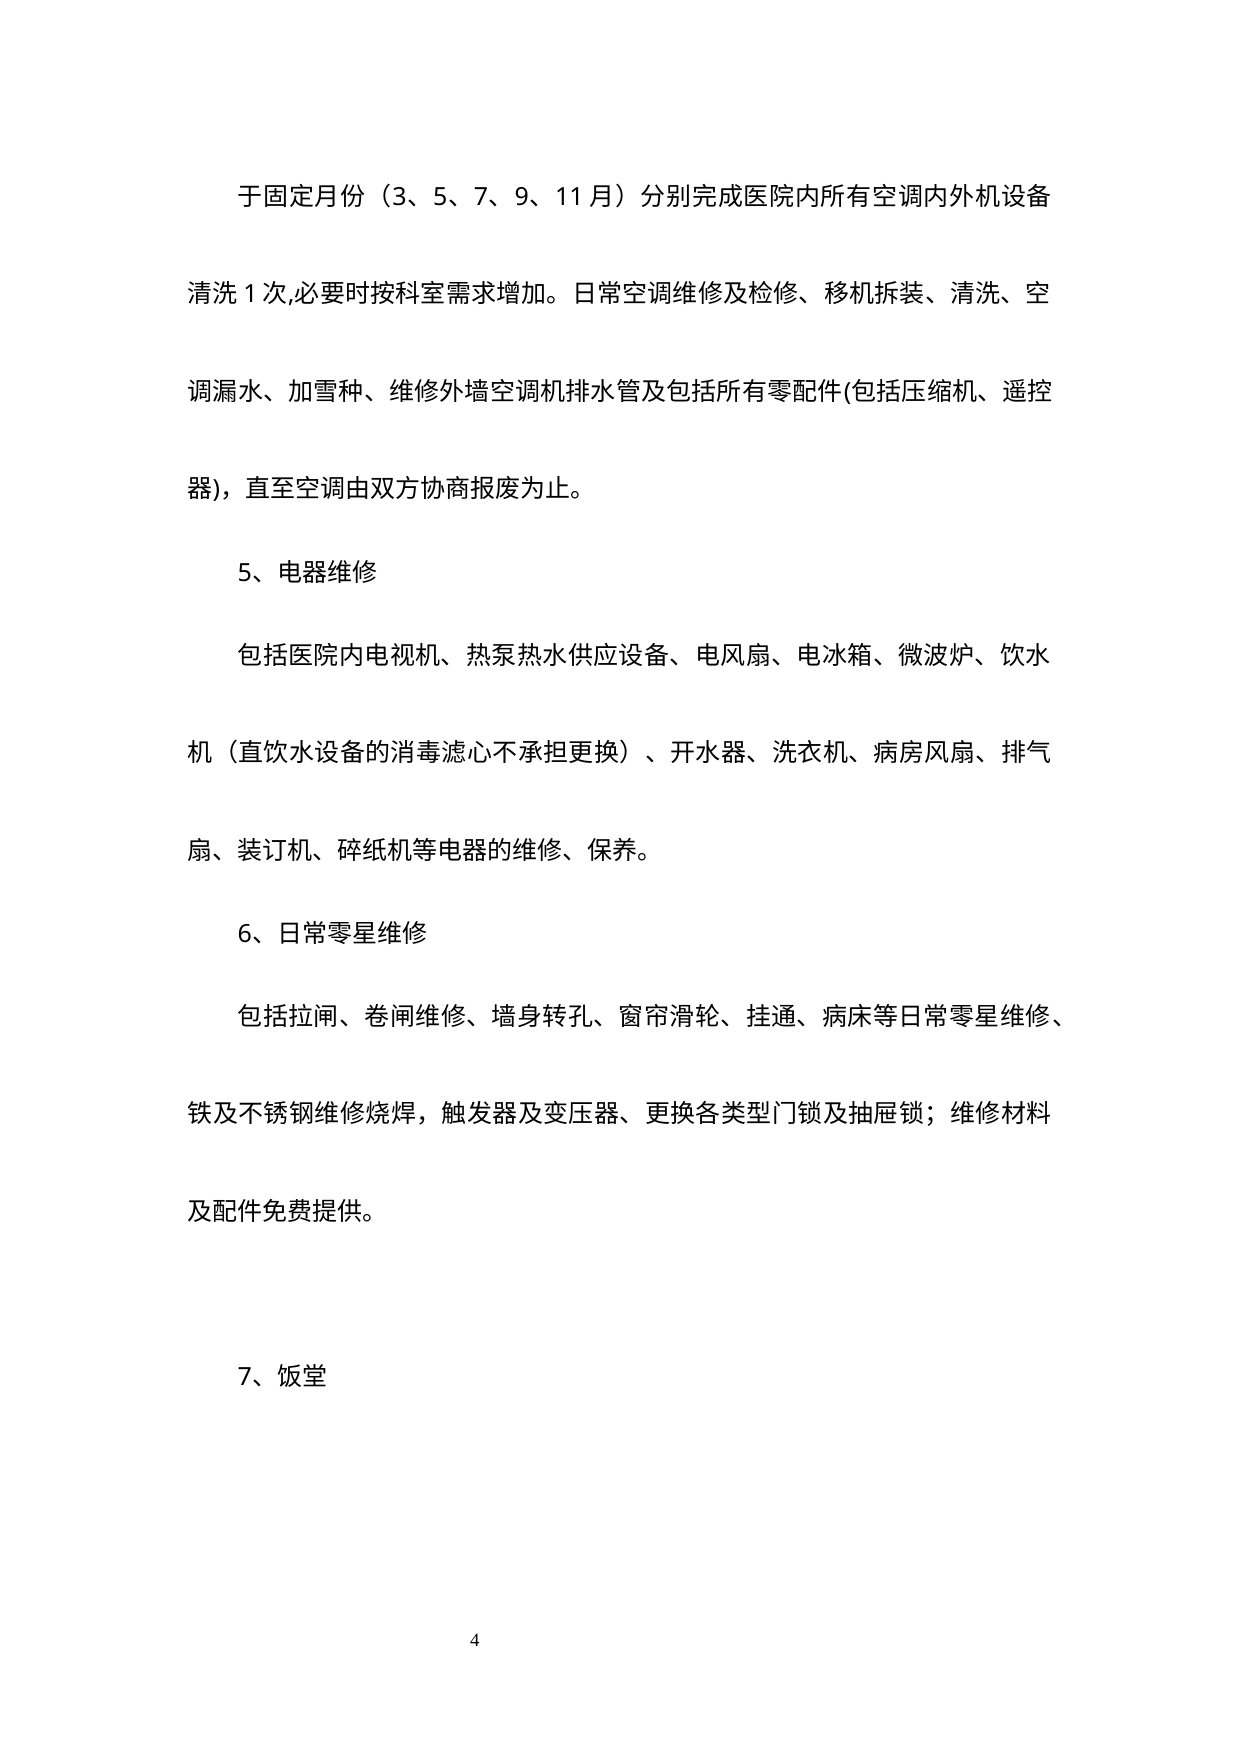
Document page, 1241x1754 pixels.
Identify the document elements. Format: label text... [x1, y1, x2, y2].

list 于固定月份（3、5、7、9、11月）分别完成医院内所有空调内外机设备清洗1次,必要时按科室需求增加。日常空调维修及检修、移机拆装、清洗、空调漏水、加雪种、维修外墙空调机排水管及包括所有零配件(包括压缩机、遥控器)，直至空调由双方协商报废为止。 [187, 162, 1053, 519]
list 7、饭堂 [187, 1342, 1053, 1407]
list 包括医院内电视机、热泵热水供应设备、电风扇、电冰箱、微波炉、饮水机（直饮水设备的消毒滤心不承担更换）、开水器、洗衣机、病房风扇、排气扇、装订机、碎纸机等电器的维修、保养。 [187, 621, 1053, 881]
list 6、日常零星维修 [187, 899, 1053, 964]
list 包括拉闸、卷闸维修、墙身转孔、窗帘滑轮、挂通、病床等日常零星维修、铁及不锈钢维修烧焊，触发器及变压器、更换各类型门锁及抽屉锁；维修材料及配件免费提供。 [187, 982, 1053, 1242]
list 5、电器维修 [187, 538, 1053, 603]
